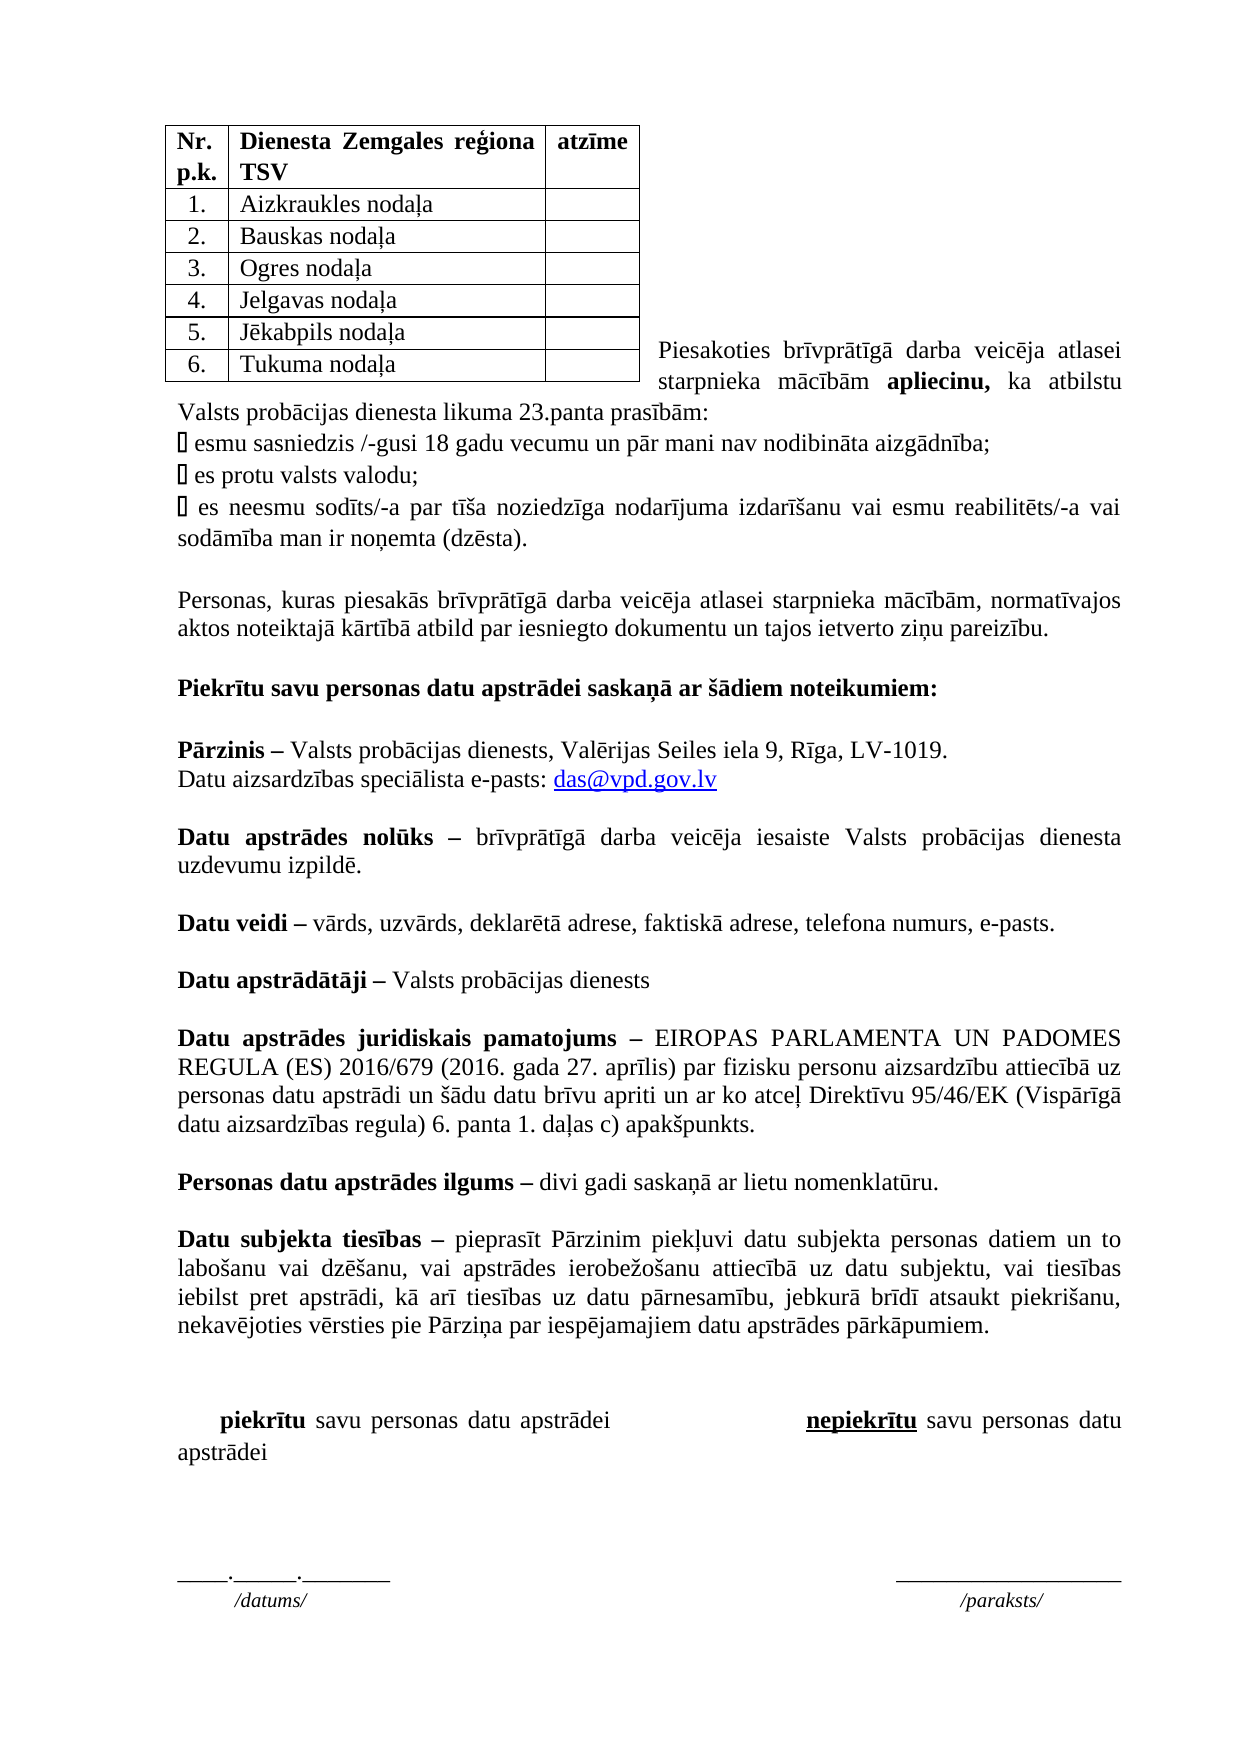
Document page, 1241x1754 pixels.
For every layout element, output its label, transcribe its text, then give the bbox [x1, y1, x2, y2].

text Datu apstrādātāji – Valsts probācijas dienests [177, 965, 1122, 994]
table_header atzīme [546, 126, 639, 188]
table_cell Tukuma nodaļa [229, 350, 545, 381]
table_cell [546, 350, 639, 381]
text Personas, kuras piesakās brīvprātīgā darba veicēja atlasei starpnieka mācībām, normatīvajos aktos noteiktajā kārtībā atbild par iesniegto dokumentu un tajos ietverto ziņu pareizību. [177, 585, 1122, 642]
text Piesakoties brīvprātīgā darba veicēja atlasei starpnieka mācībām apliecinu, ka atbilstu Valsts probācijas dienesta likuma 23.panta prasībām: [177, 335, 1122, 426]
text Datu aizsardzības speciālista e-pasts: das@vpd.gov.lv [177, 764, 1122, 793]
table_cell 4. [166, 285, 228, 316]
table_cell [546, 285, 639, 316]
text es neesmu sodīts/-a par tīša noziedzīga nodarījuma izdarīšanu vai esmu reabilitēts/-a vai sodāmība man ir noņemta (dzēsta). [177, 492, 1122, 552]
table_cell Jēkabpils nodaļa [229, 318, 545, 348]
table_cell 3. [166, 253, 228, 284]
table_cell Jelgavas nodaļa [229, 285, 545, 316]
table_cell 6. [166, 350, 228, 381]
text Piekrītu savu personas datu apstrādei saskaņā ar šādiem noteikumiem: [177, 673, 1122, 702]
text  piekrītu savu personas datu apstrādei  nepiekrītu savu personas datu apstrādei [177, 1401, 1122, 1466]
text Personas datu apstrādes ilgums – divi gadi saskaņā ar lietu nomenklatūru. [177, 1167, 1122, 1195]
text Datu apstrādes juridiskais pamatojums – EIROPAS PARLAMENTA UN PADOMES REGULA (ES) 2016/679 (2016. gada 27. aprīlis) par fizisku personu aizsardzību attiecībā uz personas datu apstrādi un šādu datu brīvu apriti un ar ko atceļ Direktīvu 95/46/EK (Vispārīgā datu aizsardzības regula) 6. panta 1. daļas c) apakšpunkts. [177, 1023, 1122, 1138]
text Datu apstrādes nolūks – brīvprātīgā darba veicēja iesaiste Valsts probācijas dienesta uzdevumu izpildē. [177, 822, 1122, 879]
table_cell Bauskas nodaļa [229, 221, 545, 252]
table_cell 2. [166, 221, 228, 252]
table_cell 5. [166, 318, 228, 348]
text ____._____._______ __________________ [177, 1556, 1122, 1585]
table_cell Aizkraukles nodaļa [229, 189, 545, 220]
text Datu subjekta tiesības – pieprasīt Pārzinim piekļuvi datu subjekta personas datiem un to labošanu vai dzēšanu, vai apstrādes ierobežošanu attiecībā uz datu subjektu, vai tiesības iebilst pret apstrādi, kā arī tiesības uz datu pārnesamību, jebkurā brīdī atsaukt piekrišanu, nekavējoties vērsties pie Pārziņa par iespējamajiem datu apstrādes pārkāpumiem. [177, 1224, 1122, 1339]
table_header Dienesta Zemgales reģiona TSV [229, 126, 545, 188]
table_cell [546, 189, 639, 220]
table_cell [546, 318, 639, 348]
table_header Nr. p.k. [166, 126, 228, 188]
table_cell [546, 253, 639, 284]
text es protu valsts valodu; [177, 461, 1122, 490]
text esmu sasniedzis /-gusi 18 gadu vecumu un pār mani nav nodibināta aizgādnība; [177, 428, 1122, 458]
table_cell 1. [166, 189, 228, 220]
text Datu veidi – vārds, uzvārds, deklarētā adrese, faktiskā adrese, telefona numurs, e-pasts. [177, 908, 1122, 937]
table_cell [546, 221, 639, 252]
text /datums/ /paraksts/ [177, 1587, 1122, 1612]
table_cell Ogres nodaļa [229, 253, 545, 284]
text Pārzinis – Valsts probācijas dienests, Valērijas Seiles iela 9, Rīga, LV-1019. [177, 735, 1122, 764]
